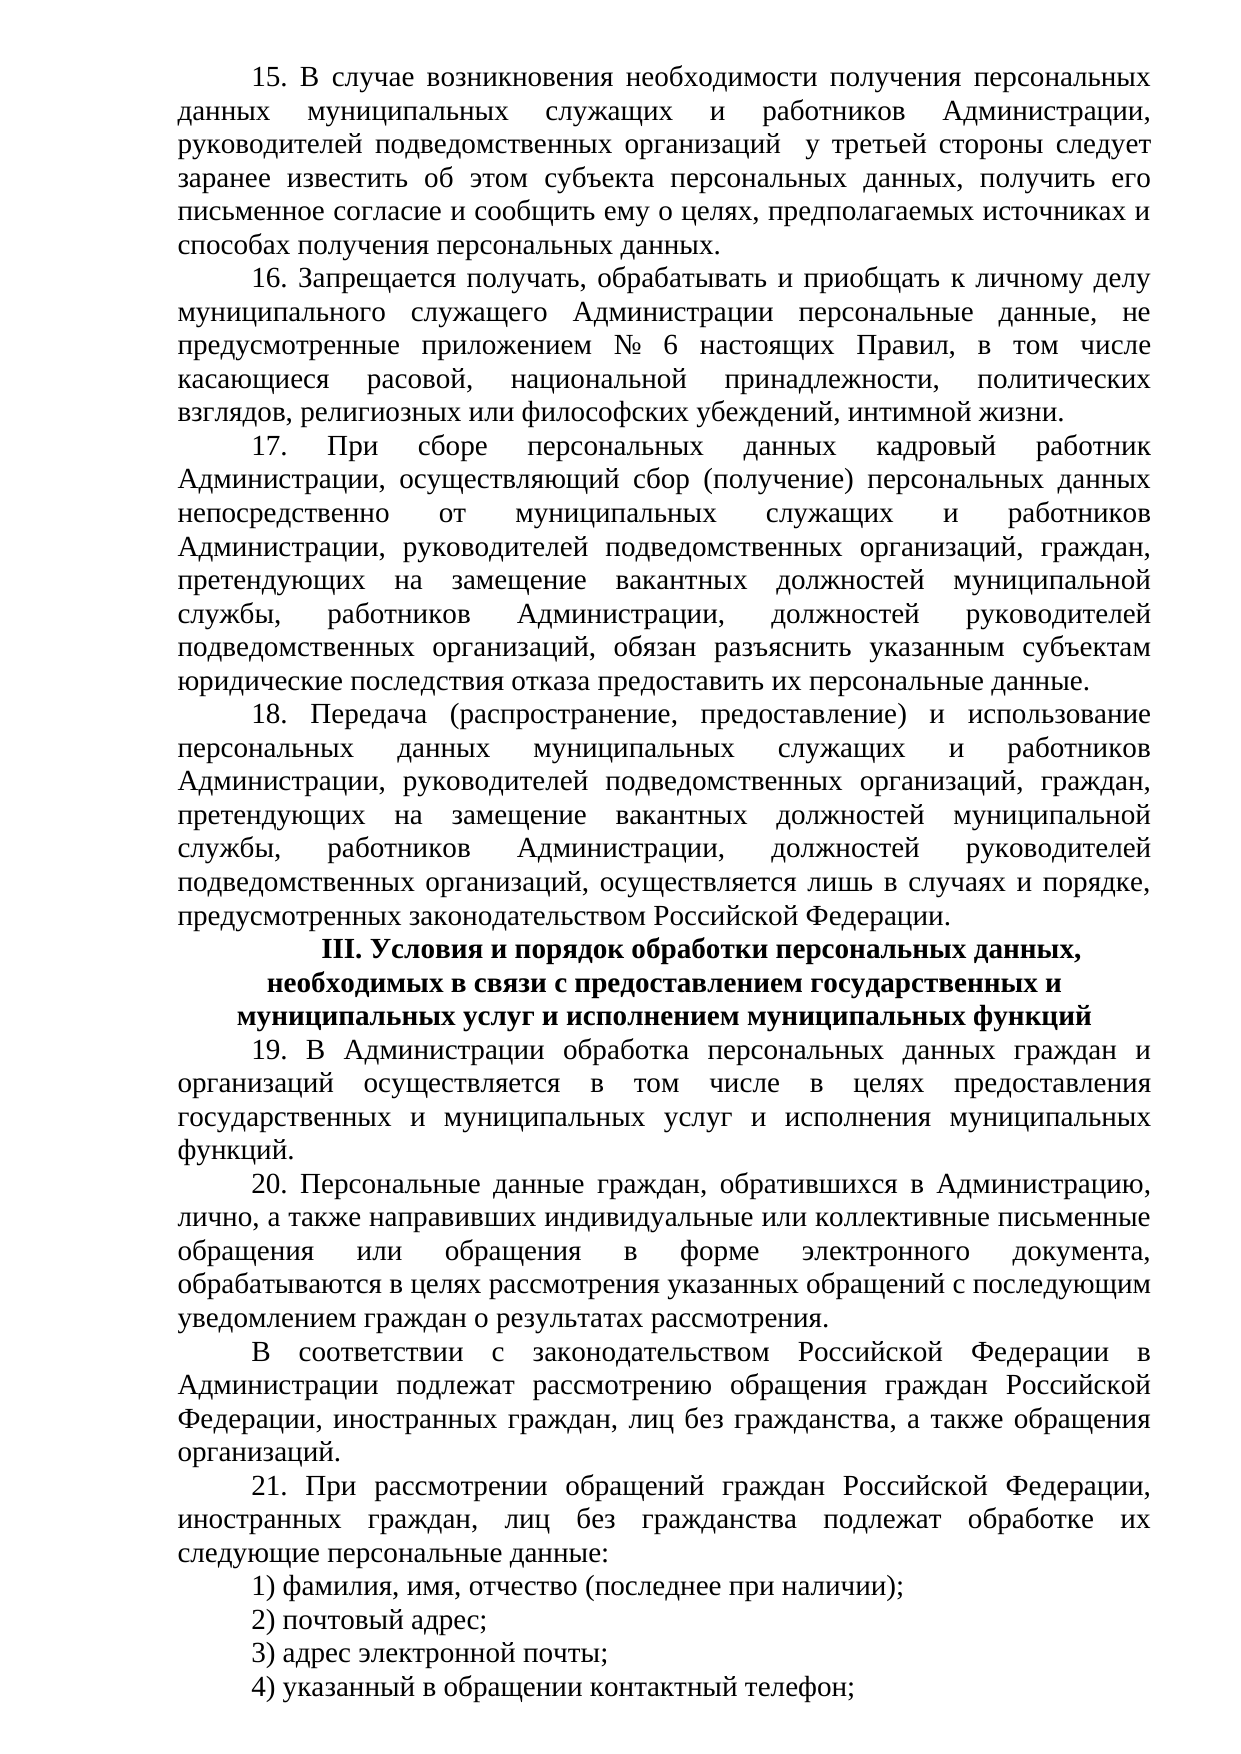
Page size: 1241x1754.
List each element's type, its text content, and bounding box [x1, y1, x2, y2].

text 3) адрес электронной почты; [177, 1636, 1152, 1669]
text 2) почтовый адрес; [177, 1602, 1152, 1636]
text 16. Запрещается получать, обрабатывать и приобщать к личному делу муниципального служащего Администрации персональные данные, не предусмотренные приложением № 6 настоящих Правил, в том числе касающиеся расовой, национальной принадлежности, политических взглядов, религиозных или философских убеждений, интимной жизни. [177, 260, 1152, 428]
text 17. При сборе персональных данных кадровый работник Администрации, осуществляющий сбор (получение) персональных данных непосредственно от муниципальных служащих и работников Администрации, руководителей подведомственных организаций, граждан, претендующих на замещение вакантных должностей муниципальной службы, работников Администрации, должностей руководителей подведомственных организаций, обязан разъяснить указанным субъектам юридические последствия отказа предоставить их персональные данные. [177, 428, 1152, 696]
text В соответствии с законодательством Российской Федерации в Администрации подлежат рассмотрению обращения граждан Российской Федерации, иностранных граждан, лиц без гражданства, а также обращения организаций. [177, 1334, 1152, 1468]
text 19. В Администрации обработка персональных данных граждан и организаций осуществляется в том числе в целях предоставления государственных и муниципальных услуг и исполнения муниципальных функций. [177, 1032, 1152, 1166]
text 1) фамилия, имя, отчество (последнее при наличии); [177, 1568, 1152, 1602]
text 21. При рассмотрении обращений граждан Российской Федерации, иностранных граждан, лиц без гражданства подлежат обработке их следующие персональные данные: [177, 1468, 1152, 1568]
text 20. Персональные данные граждан, обратившихся в Администрацию, лично, а также направивших индивидуальные или коллективные письменные обращения или обращения в форме электронного документа, обрабатываются в целях рассмотрения указанных обращений с последующим уведомлением граждан о результатах рассмотрения. [177, 1166, 1152, 1334]
text III. Условия и порядок обработки персональных данных, необходимых в связи с предоставлением государственных и муниципальных услуг и исполнением муниципальных функций [177, 931, 1152, 1032]
text 15. В случае возникновения необходимости получения персональных данных муниципальных служащих и работников Администрации, руководителей подведомственных организаций у третьей стороны следует заранее известить об этом субъекта персональных данных, получить его письменное согласие и сообщить ему о целях, предполагаемых источниках и способах получения персональных данных. [177, 59, 1152, 260]
text 4) указанный в обращении контактный телефон; [177, 1669, 1152, 1703]
text 18. Передача (распространение, предоставление) и использование персональных данных муниципальных служащих и работников Администрации, руководителей подведомственных организаций, граждан, претендующих на замещение вакантных должностей муниципальной службы, работников Администрации, должностей руководителей подведомственных организаций, осуществляется лишь в случаях и порядке, предусмотренных законодательством Российской Федерации. [177, 696, 1152, 931]
